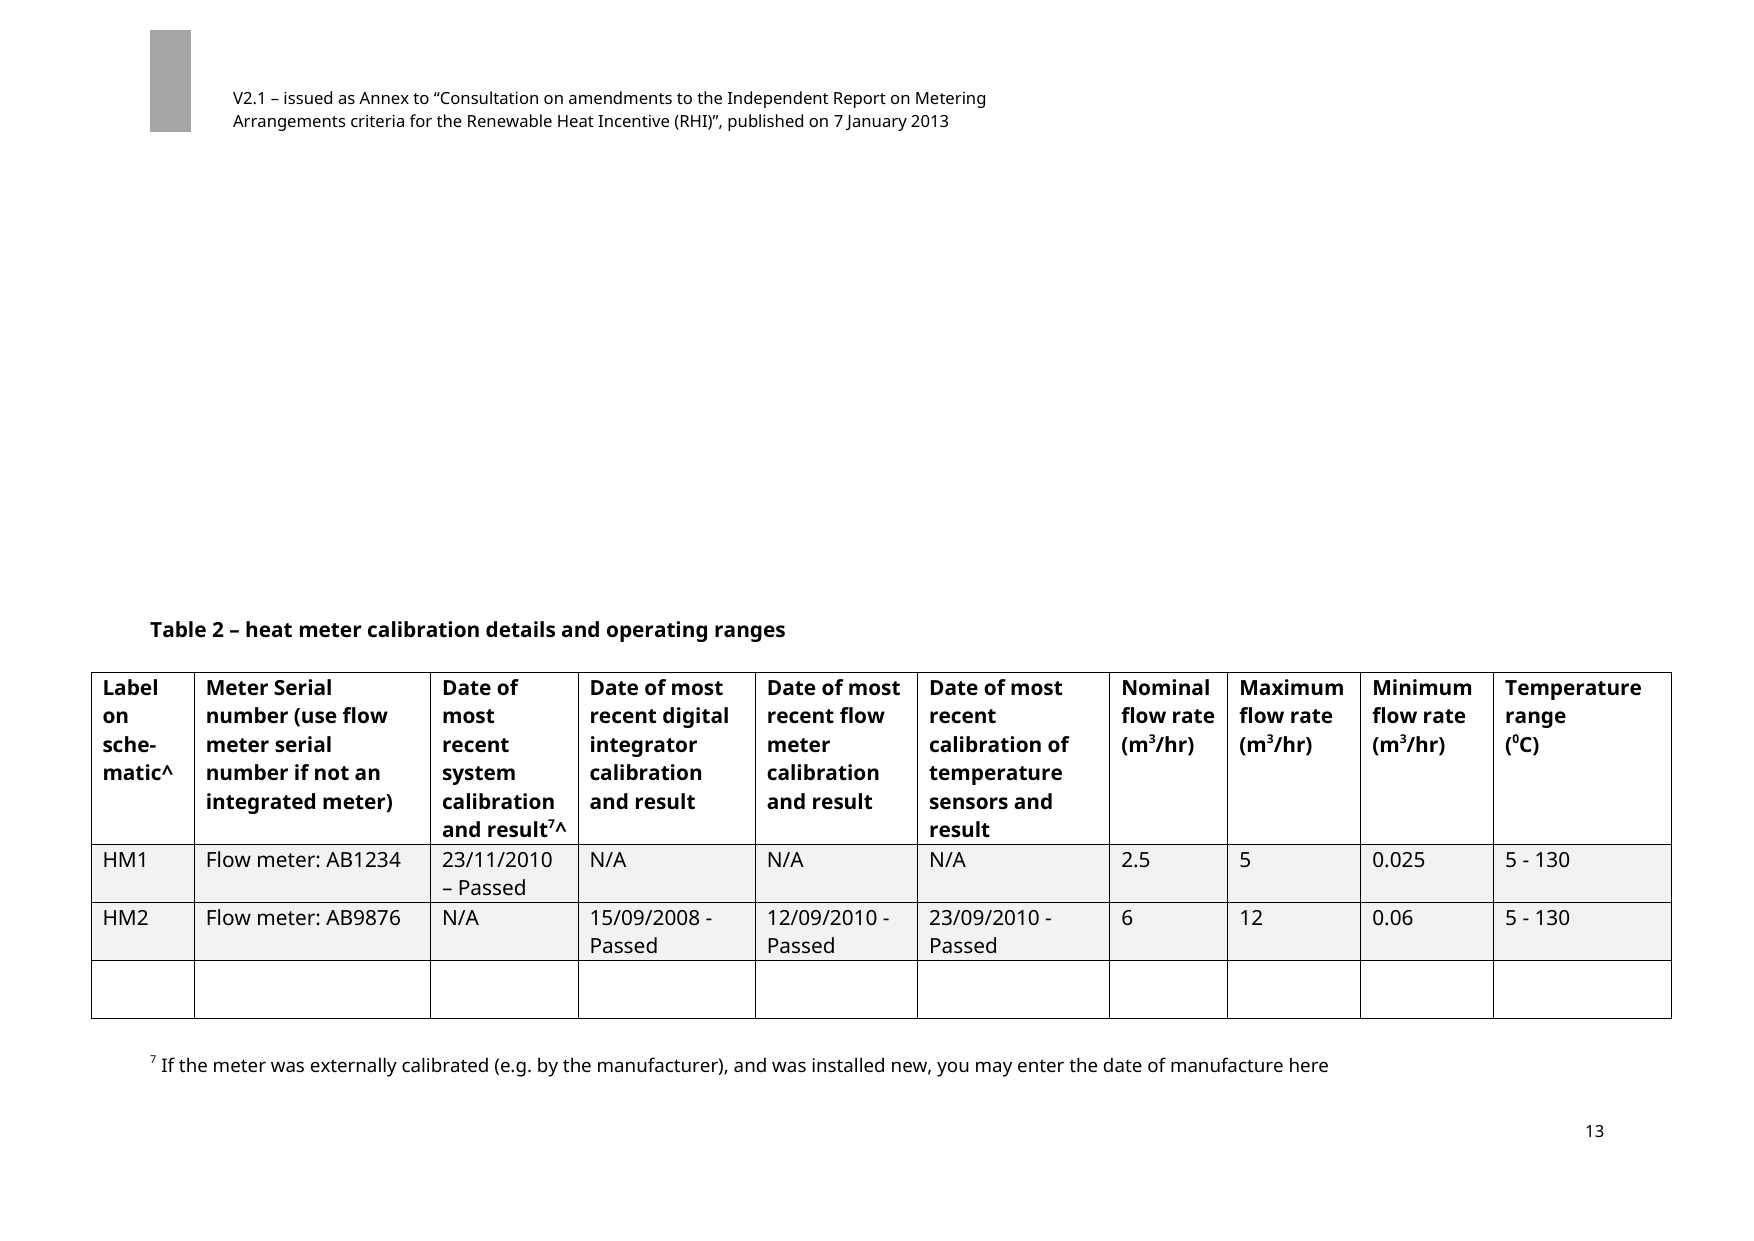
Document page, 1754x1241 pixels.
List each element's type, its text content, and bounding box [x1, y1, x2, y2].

table_cell [1228, 961, 1360, 1018]
table_cell [918, 961, 1109, 1018]
table_cell HM2 [92, 903, 194, 960]
table_cell [195, 961, 430, 1018]
table_cell 2.5 [1110, 845, 1227, 902]
table_cell 5 - 130 [1494, 903, 1671, 960]
table_cell [579, 961, 755, 1018]
table_header Date of most recent system calibration and result^ [431, 673, 578, 844]
table_cell [1110, 961, 1227, 1018]
table_cell 23/11/2010 – Passed [431, 845, 578, 902]
table_cell N/A [918, 845, 1109, 902]
table_cell 0.025 [1361, 845, 1493, 902]
table_cell 12 [1228, 903, 1360, 960]
table_header Date of most recent calibration of temperature sensors and result [918, 673, 1109, 844]
table_header Date of most recent flow meter calibration and result [756, 673, 917, 844]
table_header Label on sche-matic^ [92, 673, 194, 844]
text Table 2 – heat meter calibration details and operating ranges [150, 615, 1604, 644]
table_cell N/A [431, 903, 578, 960]
table_cell [1361, 961, 1493, 1018]
table_cell 12/09/2010 - Passed [756, 903, 917, 960]
table_cell 5 - 130 [1494, 845, 1671, 902]
table_cell 0.06 [1361, 903, 1493, 960]
table_header Maximum flow rate (m3/hr) [1228, 673, 1360, 844]
table_cell [1494, 961, 1671, 1018]
table_cell HM1 [92, 845, 194, 902]
table_cell [756, 961, 917, 1018]
table_cell 23/09/2010 - Passed [918, 903, 1109, 960]
table_header Minimum flow rate (m3/hr) [1361, 673, 1493, 844]
table_cell N/A [579, 845, 755, 902]
table_header Temperature range (0C) [1494, 673, 1671, 844]
table_cell 15/09/2008 - Passed [579, 903, 755, 960]
table_cell Flow meter: AB1234 [195, 845, 430, 902]
table_header Meter Serial number (use flow meter serial number if not an integrated meter) [195, 673, 430, 844]
table_header Nominal flow rate (m3/hr) [1110, 673, 1227, 844]
table_cell 6 [1110, 903, 1227, 960]
table_cell N/A [756, 845, 917, 902]
table_cell Flow meter: AB9876 [195, 903, 430, 960]
table_cell [431, 961, 578, 1018]
table_header Date of most recent digital integrator calibration and result [579, 673, 755, 844]
table_cell 5 [1228, 845, 1360, 902]
table_cell [92, 961, 194, 1018]
